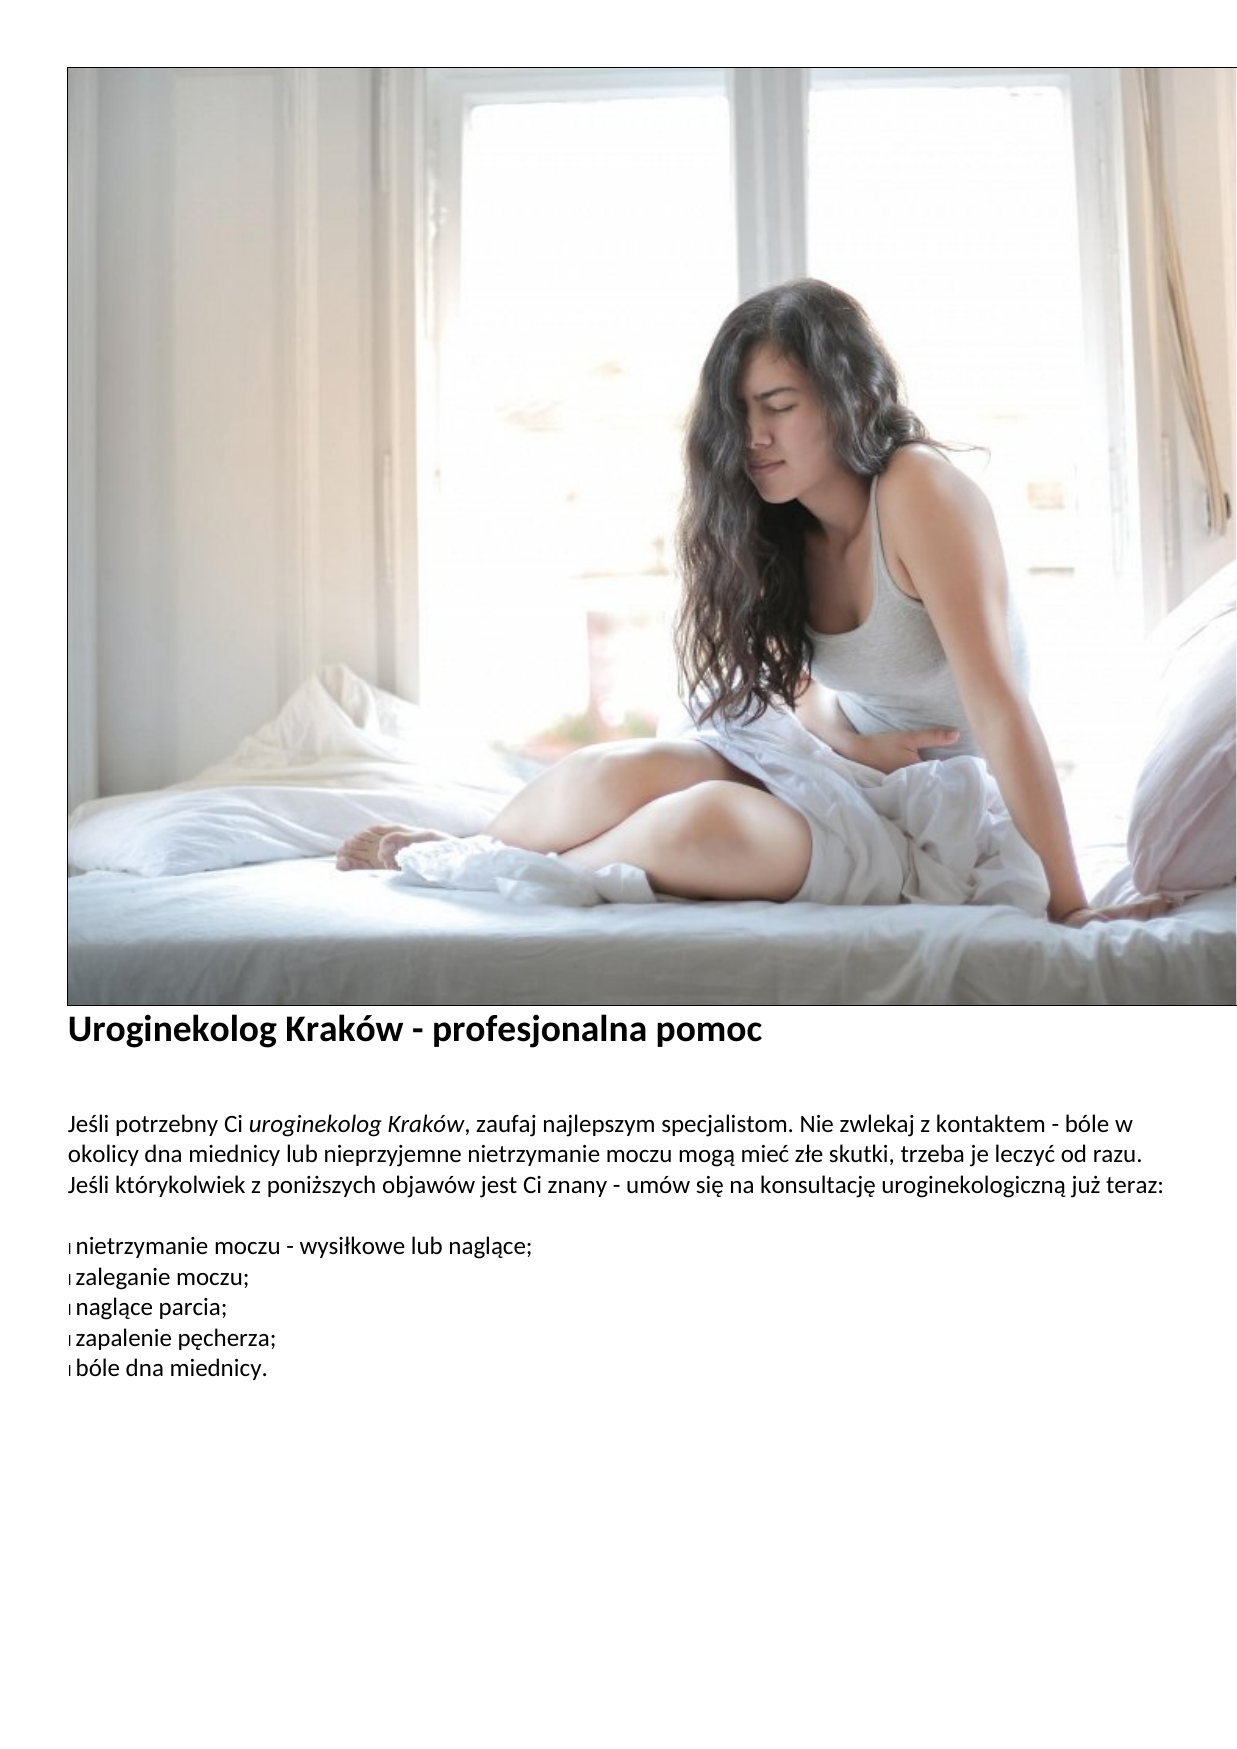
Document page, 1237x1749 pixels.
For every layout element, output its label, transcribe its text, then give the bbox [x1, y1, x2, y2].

text l nietrzymanie moczu - wysiłkowe lub naglące; [68, 1231, 1169, 1261]
text l zaleganie moczu; [68, 1261, 1169, 1292]
text l naglące parcia; [68, 1292, 1169, 1322]
text Jeśli potrzebny Ci uroginekolog Kraków, zaufaj najlepszym specjalistom. Nie zwlekaj z kontaktem - bóle w okolicy dna miednicy lub nieprzyjemne nietrzymanie moczu mogą mieć złe skutki, trzeba je leczyć od razu. Jeśli którykolwiek z poniższych objawów jest Ci znany - umów się na konsultację uroginekologiczną już teraz: [68, 1108, 1169, 1199]
picture [68, 68, 1237, 1005]
text Uroginekolog Kraków - profesjonalna pomoc [68, 1006, 1169, 1051]
text l bóle dna miednicy. [68, 1353, 1169, 1383]
text l zapalenie pęcherza; [68, 1322, 1169, 1353]
